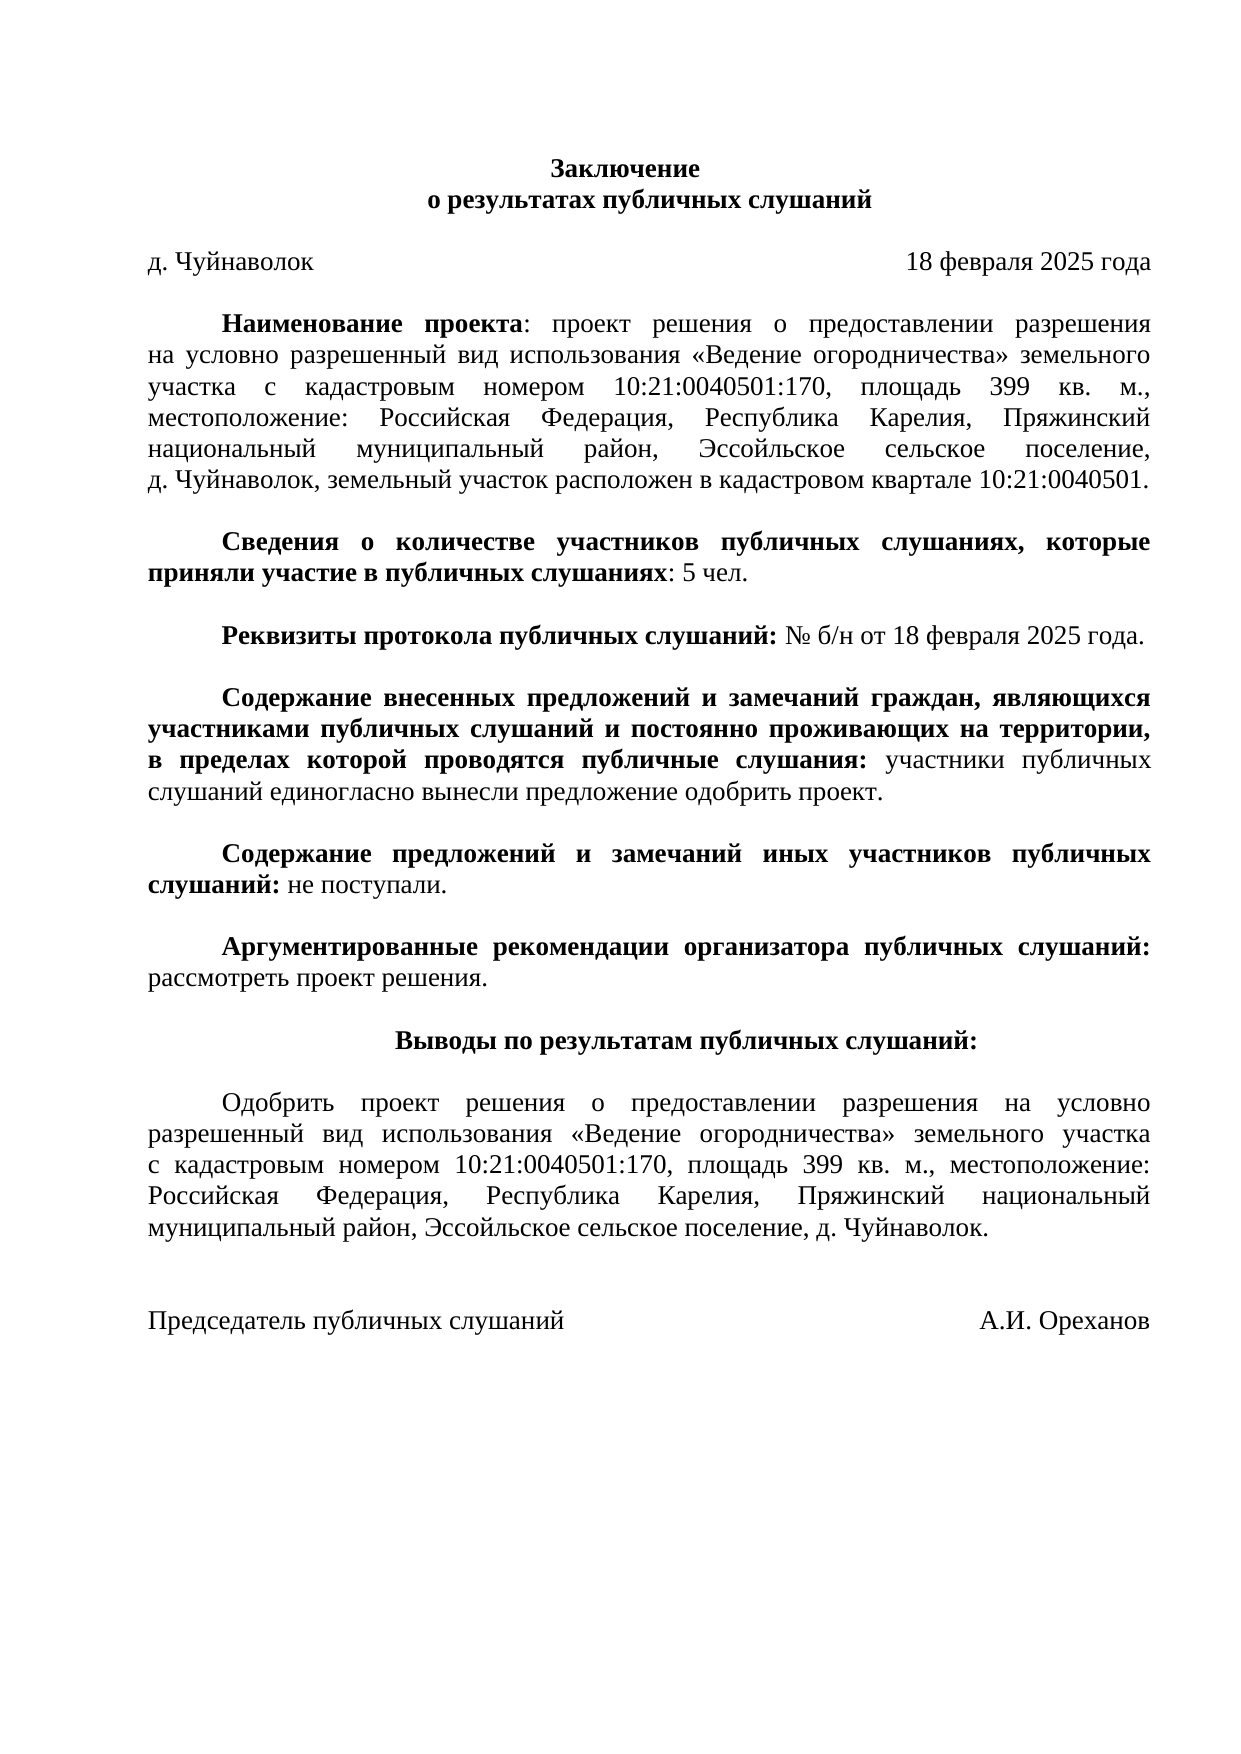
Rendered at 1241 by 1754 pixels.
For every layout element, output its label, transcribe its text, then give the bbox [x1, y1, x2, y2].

text Реквизиты протокола публичных слушаний: № б/н от 18 февраля 2025 года. [148, 619, 1152, 650]
text Наименование проекта: проект решения о предоставлении разрешения на условно разрешенный вид использования «Ведение огородничества» земельного участка с кадастровым номером 10:21:0040501:170, площадь 399 кв. м., местоположение: Российская Федерация, Республика Карелия, Пряжинский национальный муниципальный район, Эссойльское сельское поселение, д. Чуйнаволок, земельный участок расположен в кадастровом квартале 10:21:0040501. [148, 307, 1152, 494]
text Председатель публичных слушаний А.И. Ореханов [148, 1304, 1152, 1335]
text Содержание предложений и замечаний иных участников публичных слушаний: не поступали. [148, 837, 1152, 899]
text Заключение [516, 152, 1152, 183]
text Содержание внесенных предложений и замечаний граждан, являющихся участниками публичных слушаний и постоянно проживающих на территории, в пределах которой проводятся публичные слушания: участники публичных слушаний единогласно вынесли предложение одобрить проект. [148, 681, 1152, 806]
text Выводы по результатам публичных слушаний: [148, 1024, 1152, 1055]
text о результатах публичных слушаний [148, 183, 1152, 214]
text Аргументированные рекомендации организатора публичных слушаний: рассмотреть проект решения. [148, 930, 1152, 993]
text Одобрить проект решения о предоставлении разрешения на условно разрешенный вид использования «Ведение огородничества» земельного участка с кадастровым номером 10:21:0040501:170, площадь 399 кв. м., местоположение: Российская Федерация, Республика Карелия, Пряжинский национальный муниципальный район, Эссойльское сельское поселение, д. Чуйнаволок. [148, 1086, 1152, 1242]
text д. Чуйнаволок 18 февраля 2025 года [148, 245, 1152, 276]
text Сведения о количестве участников публичных слушаниях, которые приняли участие в публичных слушаниях: 5 чел. [148, 525, 1152, 588]
